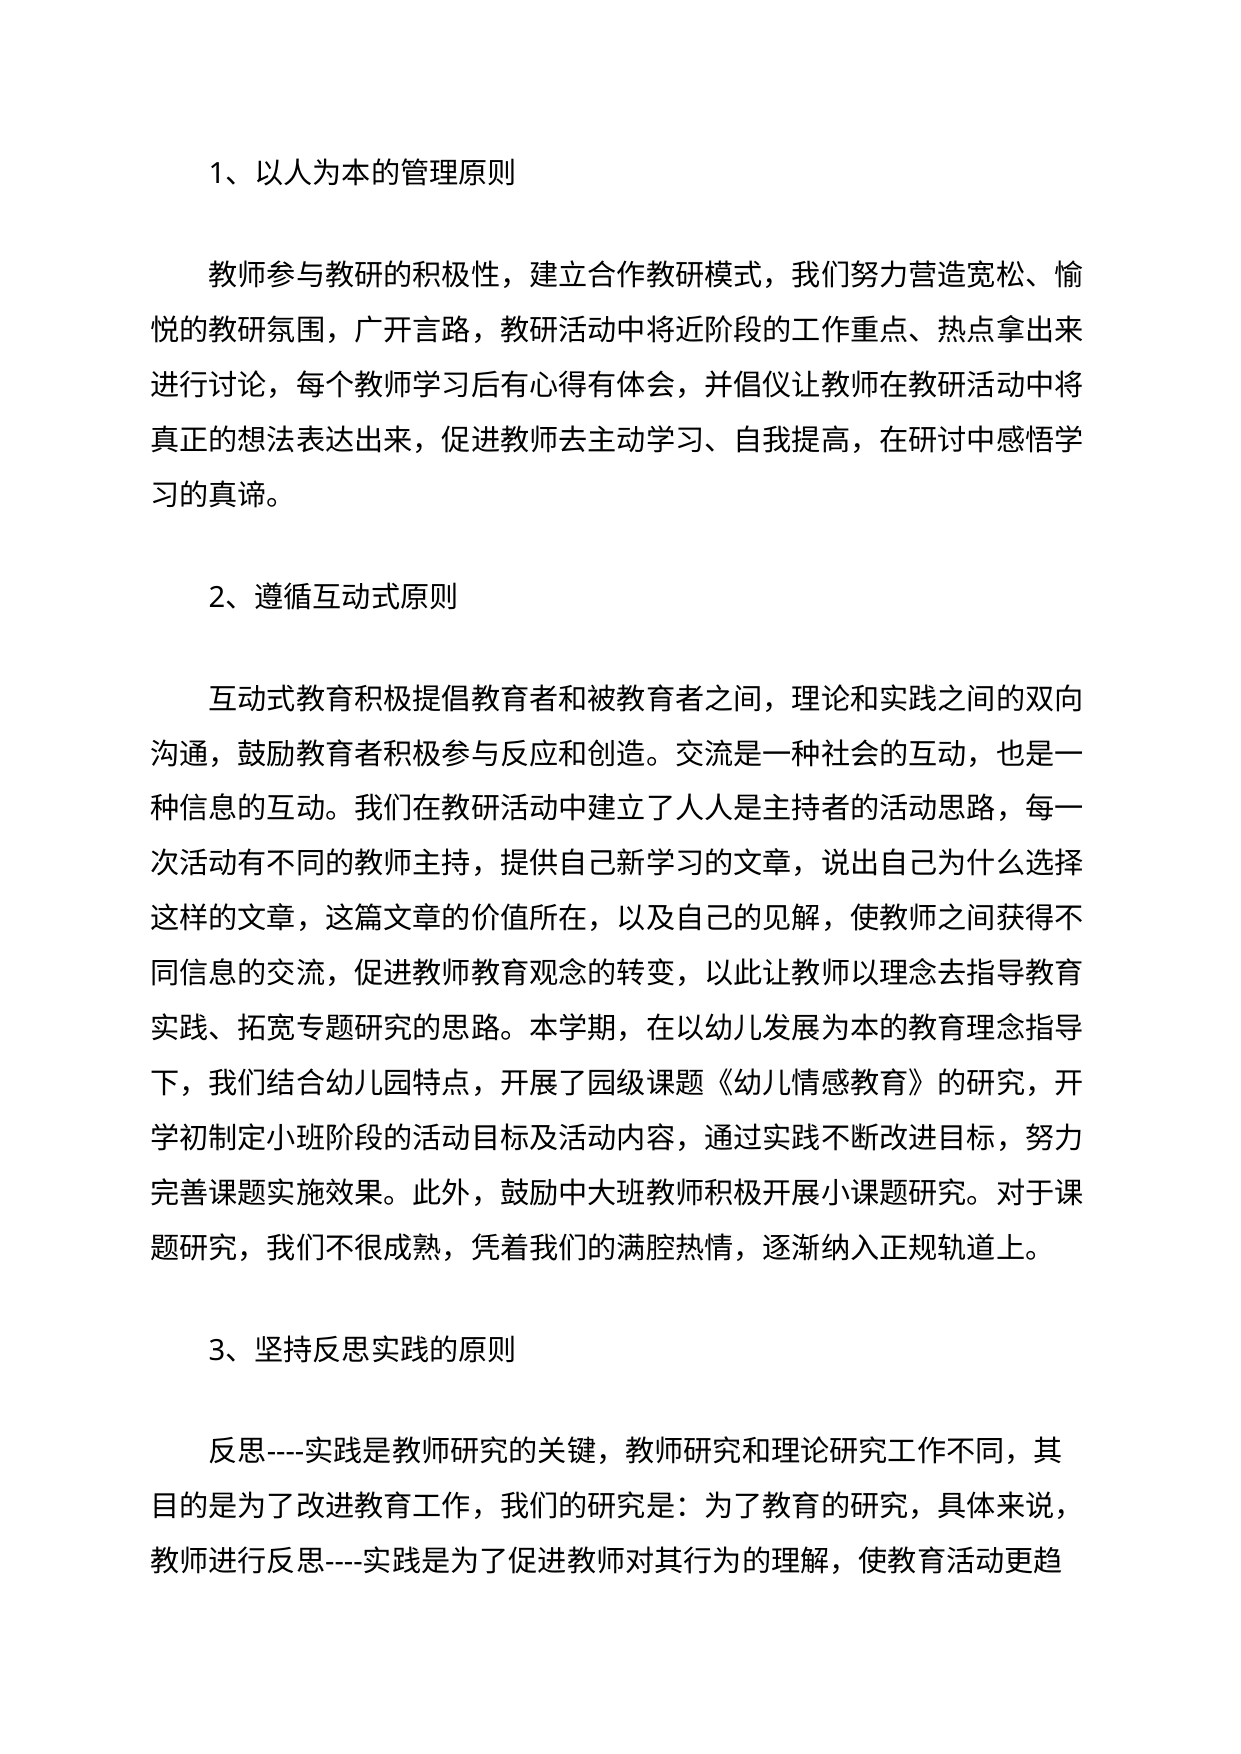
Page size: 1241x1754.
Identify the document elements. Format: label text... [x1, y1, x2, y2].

text 互动式教育积极提倡教育者和被教育者之间，理论和实践之间的双向沟通，鼓励教育者积极参与反应和创造。交流是一种社会的互动，也是一种信息的互动。我们在教研活动中建立了人人是主持者的活动思路，每一次活动有不同的教师主持，提供自己新学习的文章，说出自己为什么选择这样的文章，这篇文章的价值所在，以及自己的见解，使教师之间获得不同信息的交流，促进教师教育观念的转变，以此让教师以理念去指导教育实践、拓宽专题研究的思路。本学期，在以幼儿发展为本的教育理念指导下，我们结合幼儿园特点，开展了园级课题《幼儿情感教育》的研究，开学初制定小班阶段的活动目标及活动内容，通过实践不断改进目标，努力完善课题实施效果。此外，鼓励中大班教师积极开展小课题研究。对于课题研究，我们不很成熟，凭着我们的满腔热情，逐渐纳入正规轨道上。 [150, 675, 1090, 1267]
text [150, 1428, 1090, 1580]
text 1、以人为本的管理原则 [150, 150, 1090, 192]
text 3、坚持反思实践的原则 [150, 1326, 1090, 1368]
text 教师参与教研的积极性，建立合作教研模式，我们努力营造宽松、愉悦的教研氛围，广开言路，教研活动中将近阶段的工作重点、热点拿出来进行讨论，每个教师学习后有心得有体会，并倡仪让教师在教研活动中将真正的想法表达出来，促进教师去主动学习、自我提高，在研讨中感悟学习的真谛。 [150, 252, 1090, 514]
text 2、遵循互动式原则 [150, 573, 1090, 616]
